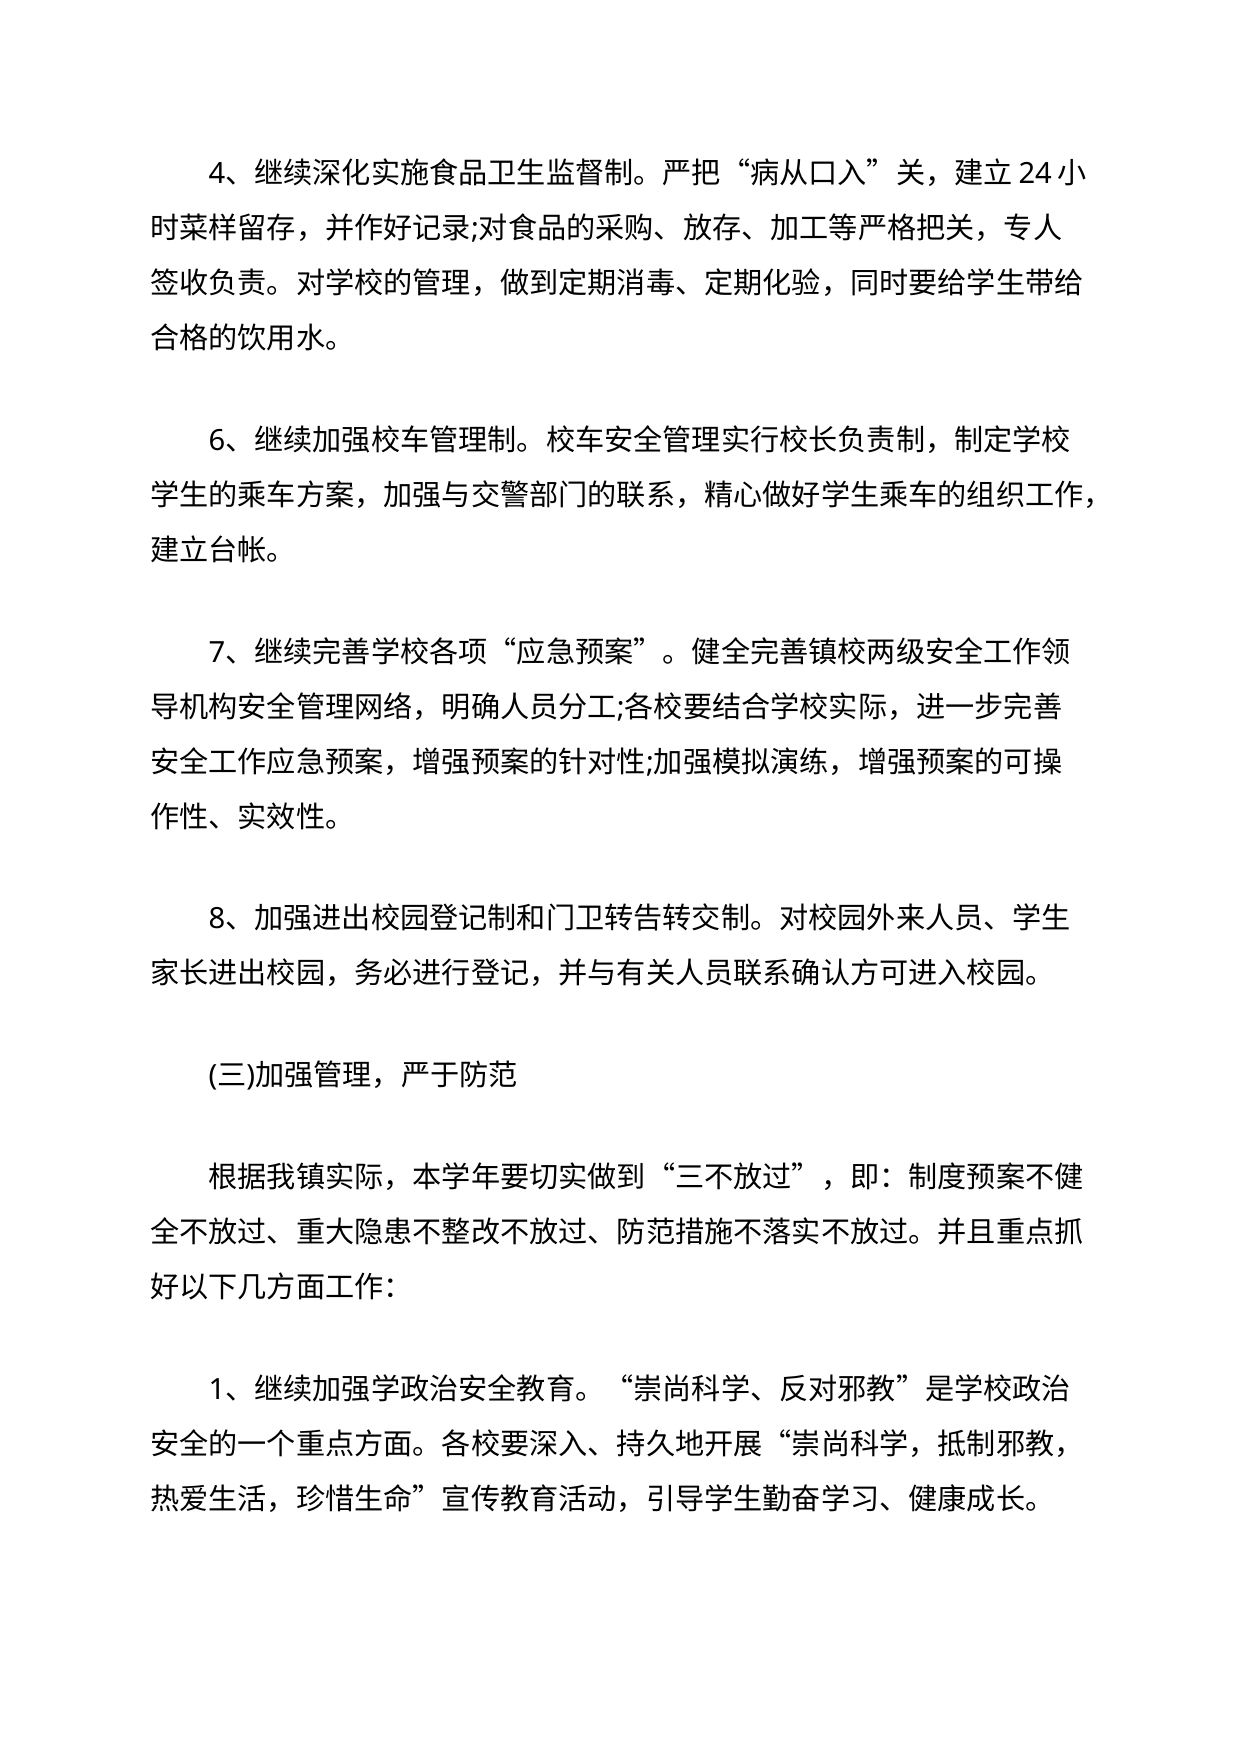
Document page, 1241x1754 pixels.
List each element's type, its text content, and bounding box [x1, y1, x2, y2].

text 8、加强进出校园登记制和门卫转告转交制。对校园外来人员、学生家长进出校园，务必进行登记，并与有关人员联系确认方可进入校园。 [150, 895, 1090, 992]
text 6、继续加强校车管理制。校车安全管理实行校长负责制，制定学校学生的乘车方案，加强与交警部门的联系，精心做好学生乘车的组织工作，建立台帐。 [150, 417, 1090, 569]
text (三)加强管理，严于防范 [150, 1052, 1090, 1094]
text 根据我镇实际，本学年要切实做到“三不放过”，即：制度预案不健全不放过、重大隐患不整改不放过、防范措施不落实不放过。并且重点抓好以下几方面工作： [150, 1154, 1090, 1306]
text 7、继续完善学校各项“应急预案”。健全完善镇校两级安全工作领导机构安全管理网络，明确人员分工;各校要结合学校实际，进一步完善安全工作应急预案，增强预案的针对性;加强模拟演练，增强预案的可操作性、实效性。 [150, 628, 1090, 836]
text 1、继续加强学政治安全教育。“崇尚科学、反对邪教”是学校政治安全的一个重点方面。各校要深入、持久地开展“崇尚科学，抵制邪教，热爱生活，珍惜生命”宣传教育活动，引导学生勤奋学习、健康成长。 [150, 1365, 1090, 1518]
text 4、继续深化实施食品卫生监督制。严把“病从口入”关，建立24小时菜样留存，并作好记录;对食品的采购、放存、加工等严格把关，专人签收负责。对学校的管理，做到定期消毒、定期化验，同时要给学生带给合格的饮用水。 [150, 150, 1090, 357]
